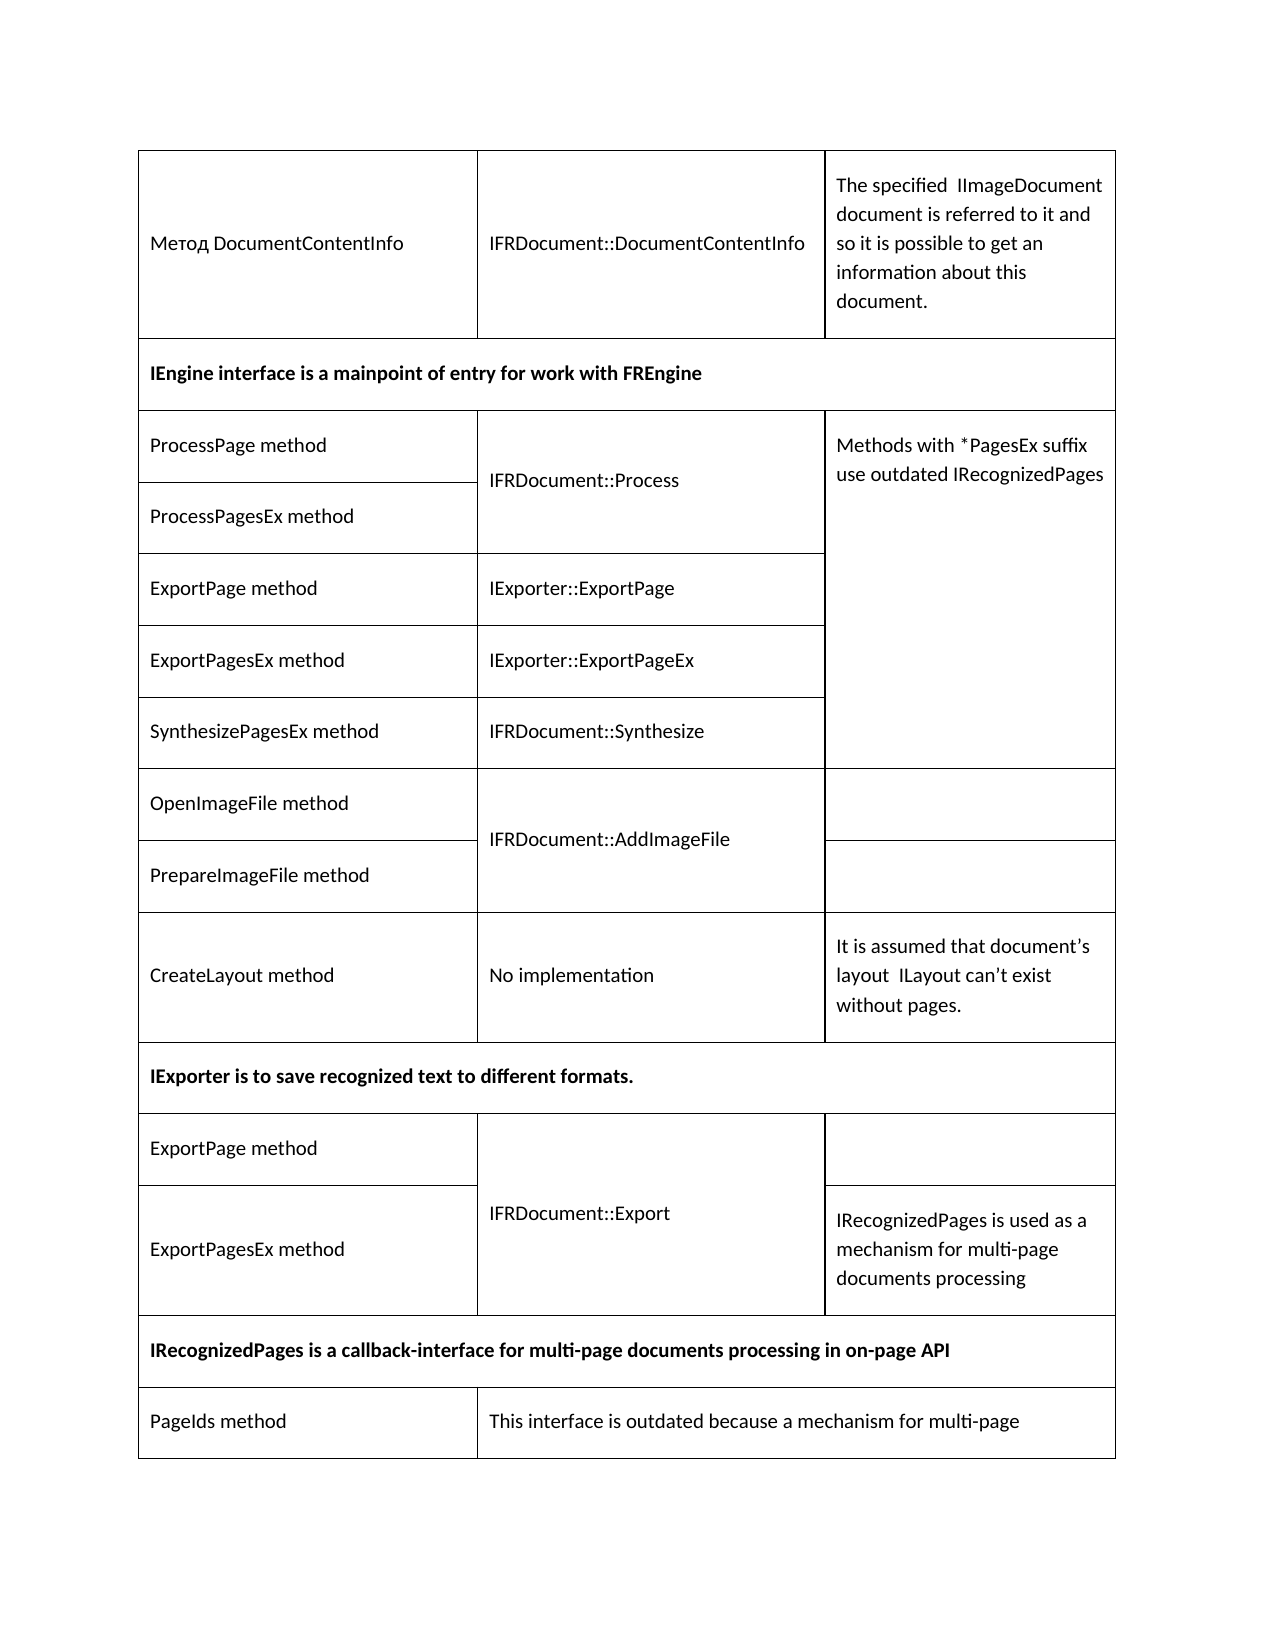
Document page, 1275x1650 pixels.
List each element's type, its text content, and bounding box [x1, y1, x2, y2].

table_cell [478, 1388, 1115, 1458]
table_cell Methods with *PagesEx suffix use outdated IRecognizedPages [826, 411, 1115, 768]
table_cell IFRDocument::Export [478, 1114, 824, 1315]
table_cell IFRDocument::Synthesize [478, 698, 824, 768]
table_cell IExporter::ExportPage [478, 554, 824, 625]
table_cell ExportPagesEx method [139, 626, 477, 697]
table_cell PageIds method [139, 1388, 477, 1458]
table_cell IExporter is to save recognized text to different formats. [139, 1043, 1115, 1113]
table_cell IExporter::ExportPageEx [478, 626, 824, 697]
table_cell [826, 769, 1115, 840]
table_cell ExportPagesEx method [139, 1186, 477, 1315]
table_cell [826, 841, 1115, 912]
table_cell IFRDocument::Process [478, 411, 824, 553]
table_cell [826, 1114, 1115, 1185]
table_cell IRecognizedPages is used as a mechanism for multi-page documents processing [826, 1186, 1115, 1315]
table_cell ExportPage method [139, 1114, 477, 1185]
table_cell No implementation [478, 913, 824, 1042]
table_cell IFRDocument::DocumentContentInfo [478, 151, 824, 338]
table_cell It is assumed that document’s layout ILayout can’t exist without pages. [826, 913, 1115, 1042]
table_cell IEngine interface is a mainpoint of entry for work with FREngine [139, 339, 1115, 410]
table_cell IRecognizedPages is a callback-interface for multi-page documents processing in on-page API [139, 1316, 1115, 1387]
table_cell IFRDocument::AddImageFile [478, 769, 824, 912]
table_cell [826, 151, 1115, 338]
table_cell OpenImageFile method [139, 769, 477, 840]
table_cell ProcessPagesEx method [139, 483, 477, 553]
table_cell ProcessPage method [139, 411, 477, 482]
table_cell PrepareImageFile method [139, 841, 477, 912]
table_cell CreateLayout method [139, 913, 477, 1042]
table_cell Метод DocumentContentInfo [139, 151, 477, 338]
table_cell SynthesizePagesEx method [139, 698, 477, 768]
table_cell ExportPage method [139, 554, 477, 625]
